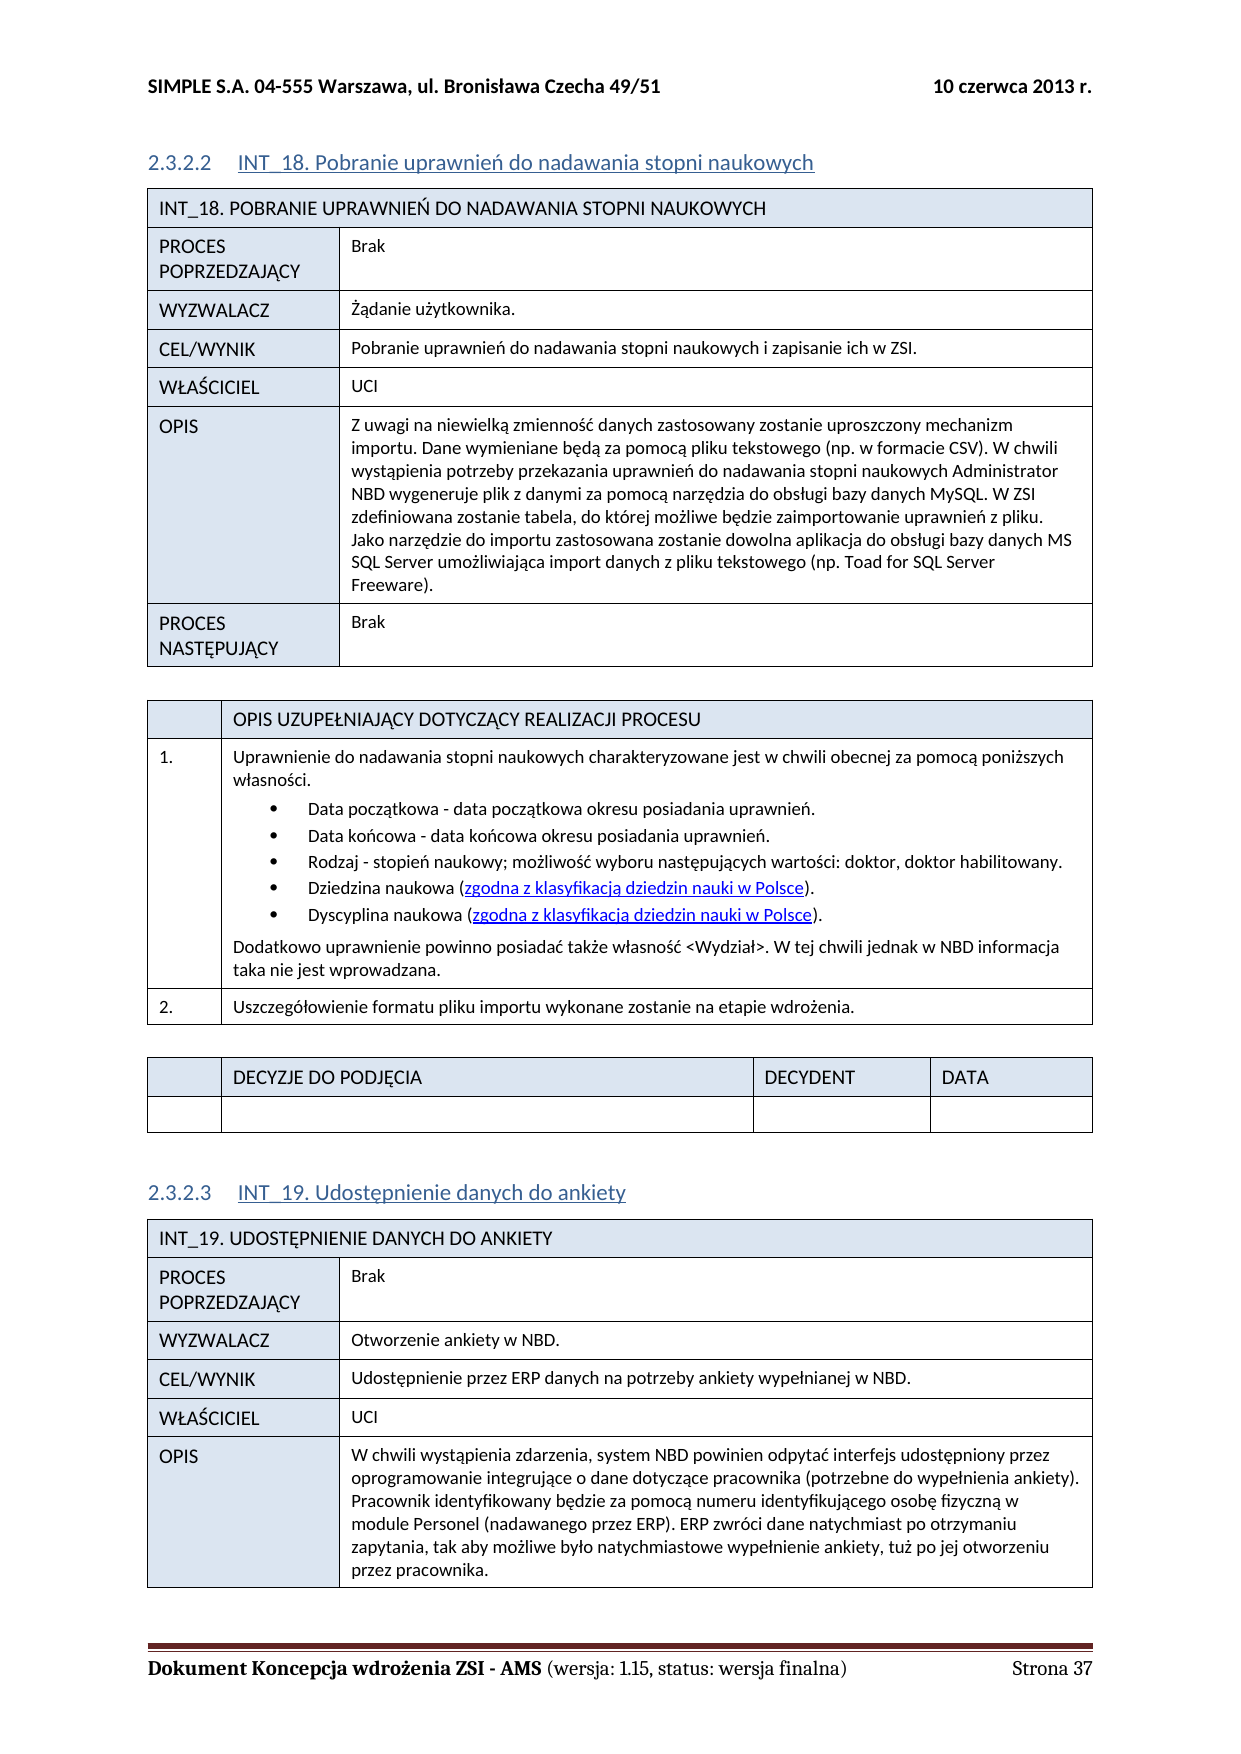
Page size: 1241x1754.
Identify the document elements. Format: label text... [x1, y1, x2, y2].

table_cell PROCES NASTĘPUJĄCY [148, 604, 339, 666]
table_cell WŁAŚCICIEL [148, 1399, 339, 1436]
subtitle INT_18. Pobranie uprawnień do nadawania stopni naukowych [148, 148, 1093, 176]
table_cell Z uwagi na niewielką zmienność danych zastosowany zostanie uproszczony mechanizm importu. Dane wymieniane będą za pomocą pliku tekstowego (np. w formacie CSV). W chwili wystąpienia potrzeby przekazania uprawnień do nadawania stopni naukowych Administrator NBD wygeneruje plik z danymi za pomocą narzędzia do obsługi bazy danych MySQL. W ZSI zdefiniowana zostanie tabela, do której możliwe będzie zaimportowanie uprawnień z pliku. Jako narzędzie do importu zastosowana zostanie dowolna aplikacja do obsługi bazy danych MS SQL Server umożliwiająca import danych z pliku tekstowego (np. Toad for SQL Server Freeware). [340, 407, 1092, 603]
table_cell Uprawnienie do nadawania stopni naukowych charakteryzowane jest w chwili obecnej za pomocą poniższych własności. Data początkowa - data początkowa okresu posiadania uprawnień. Data końcowa - data końcowa okresu posiadania uprawnień. Rodzaj - stopień naukowy; możliwość wyboru następujących wartości: doktor, doktor habilitowany. Dziedzina naukowa (zgodna z klasyfikacją dziedzin nauki w Polsce). Dyscyplina naukowa (zgodna z klasyfikacją dziedzin nauki w Polsce). Dodatkowo uprawnienie powinno posiadać także własność <Wydział>. W tej chwili jednak w NBD informacja taka nie jest wprowadzana. [222, 739, 1092, 987]
table_cell WŁAŚCICIEL [148, 368, 339, 406]
table_header DECYDENT [754, 1058, 930, 1096]
table_cell Brak [340, 228, 1092, 290]
table_cell [222, 1097, 753, 1132]
subtitle INT_19. Udostępnienie danych do ankiety [148, 1178, 1093, 1206]
table_cell WYZWALACZ [148, 1322, 339, 1359]
table_header [148, 1058, 221, 1096]
table_cell Udostępnienie przez ERP danych na potrzeby ankiety wypełnianej w NBD. [340, 1360, 1092, 1398]
table_cell [931, 1097, 1092, 1132]
table_cell PROCES POPRZEDZAJĄCY [148, 228, 339, 290]
table_cell CEL/WYNIK [148, 330, 339, 367]
table_cell OPIS [148, 1437, 339, 1587]
table_cell Żądanie użytkownika. [340, 291, 1092, 329]
table_cell Otworzenie ankiety w NBD. [340, 1322, 1092, 1359]
table_cell CEL/WYNIK [148, 1360, 339, 1398]
table_cell OPIS [148, 407, 339, 603]
table_cell 2. [148, 989, 221, 1024]
table_cell W chwili wystąpienia zdarzenia, system NBD powinien odpytać interfejs udostępniony przez oprogramowanie integrujące o dane dotyczące pracownika (potrzebne do wypełnienia ankiety). Pracownik identyfikowany będzie za pomocą numeru identyfikującego osobę fizyczną w module Personel (nadawanego przez ERP). ERP zwróci dane natychmiast po otrzymaniu zapytania, tak aby możliwe było natychmiastowe wypełnienie ankiety, tuż po jej otworzeniu przez pracownika. [340, 1437, 1092, 1587]
table_cell [148, 1097, 221, 1132]
table_cell Brak [340, 1258, 1092, 1321]
table_header [148, 701, 221, 738]
table_cell UCI [340, 368, 1092, 406]
table_cell WYZWALACZ [148, 291, 339, 329]
table_cell 1. [148, 739, 221, 987]
table_cell PROCES POPRZEDZAJĄCY [148, 1258, 339, 1321]
table_cell UCI [340, 1399, 1092, 1436]
table_header OPIS UZUPEŁNIAJĄCY DOTYCZĄCY REALIZACJI PROCESU [222, 701, 1092, 738]
table_cell Brak [340, 604, 1092, 666]
table_header INT_18. POBRANIE UPRAWNIEŃ DO NADAWANIA STOPNI NAUKOWYCH [148, 189, 1092, 227]
table_cell [754, 1097, 930, 1132]
table_cell Pobranie uprawnień do nadawania stopni naukowych i zapisanie ich w ZSI. [340, 330, 1092, 367]
table_header INT_19. UDOSTĘPNIENIE DANYCH DO ANKIETY [148, 1220, 1092, 1257]
table_header DECYZJE DO PODJĘCIA [222, 1058, 753, 1096]
table_cell Uszczegółowienie formatu pliku importu wykonane zostanie na etapie wdrożenia. [222, 989, 1092, 1024]
table_header DATA [931, 1058, 1092, 1096]
